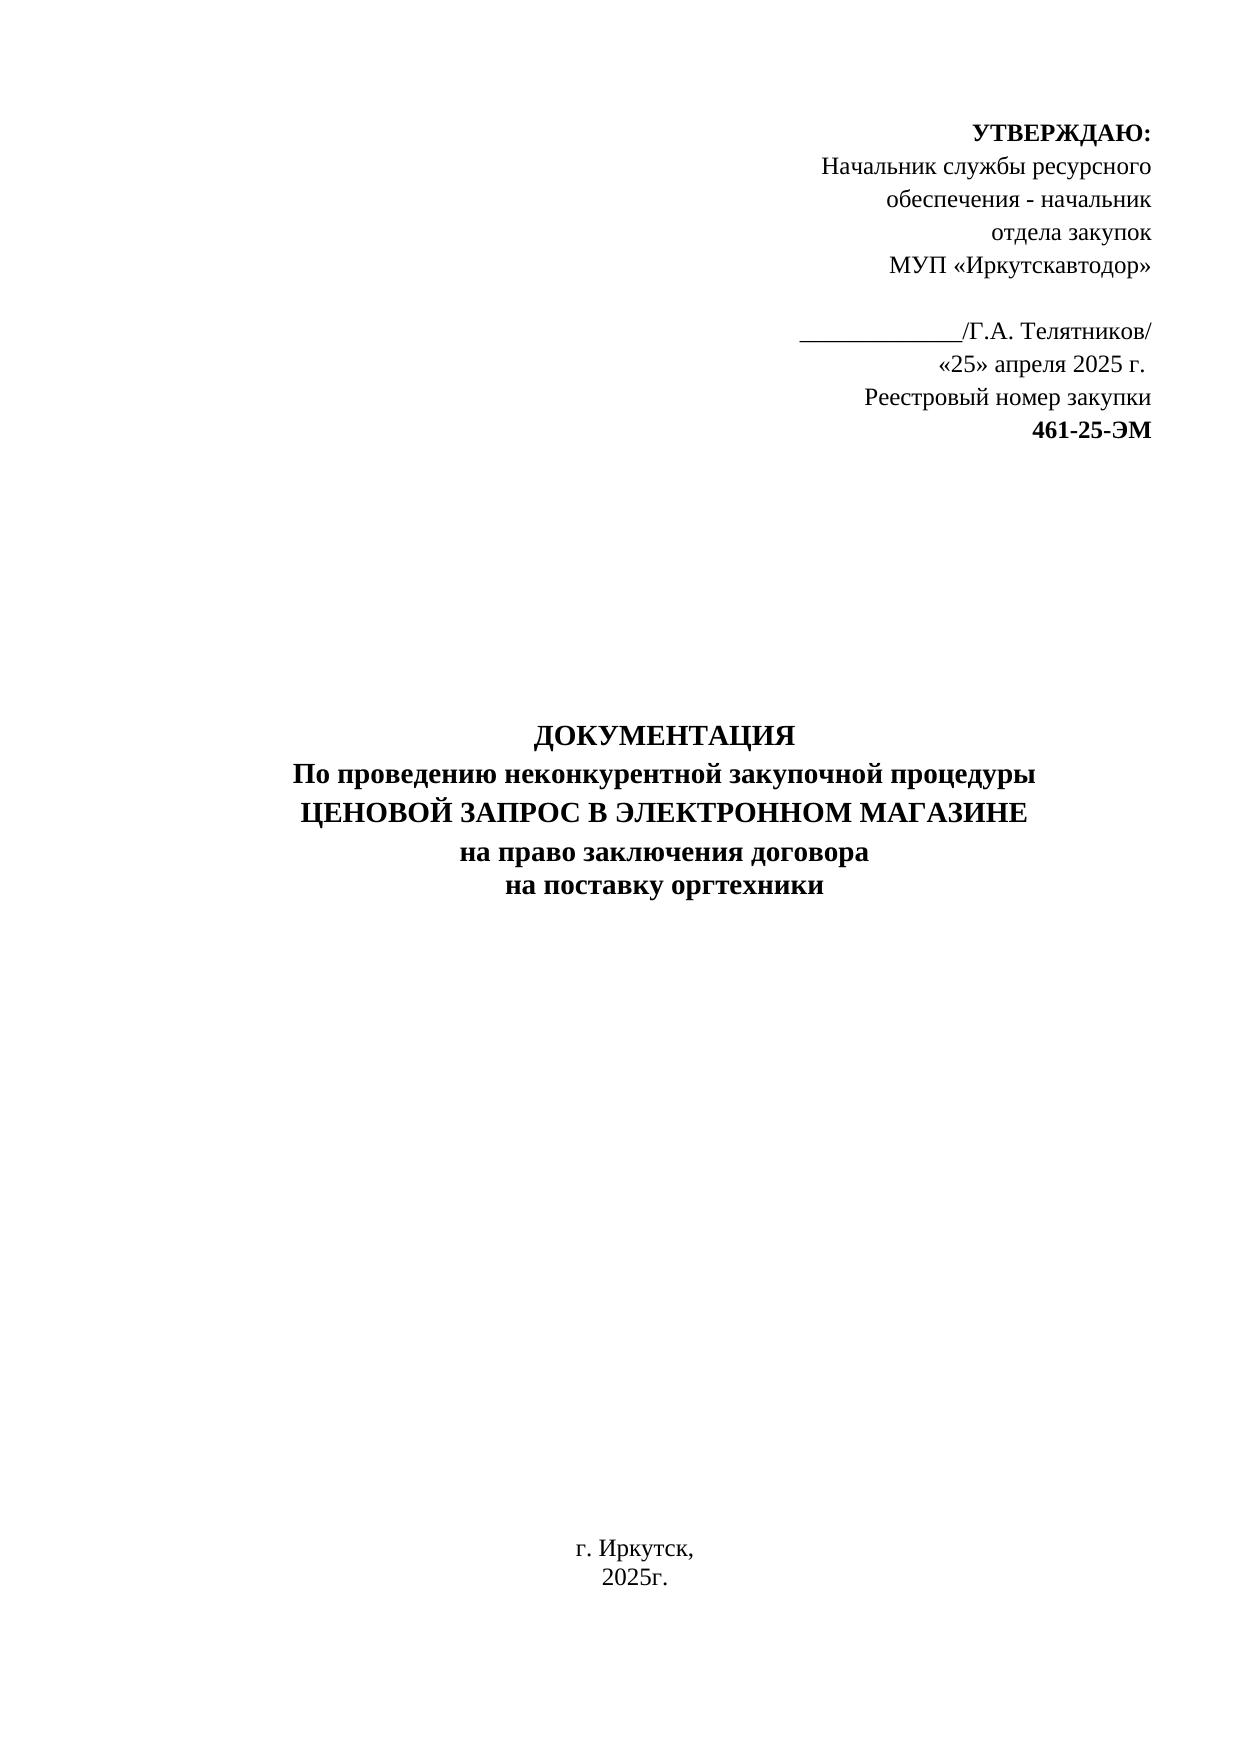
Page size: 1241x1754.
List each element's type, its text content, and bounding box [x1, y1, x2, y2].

text МУП «Иркутскавтодор» [177, 250, 1152, 279]
text По проведению неконкурентной закупочной процедуры [177, 757, 1152, 790]
text 461-25-ЭМ [177, 415, 1152, 444]
text «25» апреля 2025 г. [177, 349, 1152, 378]
text ДОКУМЕНТАЦИЯ [177, 718, 1152, 752]
text на право заключения договора [177, 834, 1152, 867]
text Начальник службы ресурсного [177, 151, 1152, 180]
text _____________/Г.А. Телятников/ [177, 316, 1152, 345]
text обеспечения - начальник [177, 184, 1152, 213]
text г. Иркутск, [118, 1533, 1152, 1562]
text отдела закупок [177, 217, 1152, 246]
text на поставку оргтехники [177, 867, 1152, 901]
text УТВЕРЖДАЮ: [177, 118, 1152, 147]
text Реестровый номер закупки [177, 382, 1152, 411]
text ЦЕНОВОЙ ЗАПРОС В ЭЛЕКТРОННОМ МАГАЗИНЕ [177, 795, 1152, 829]
text 2025г. [118, 1562, 1152, 1591]
